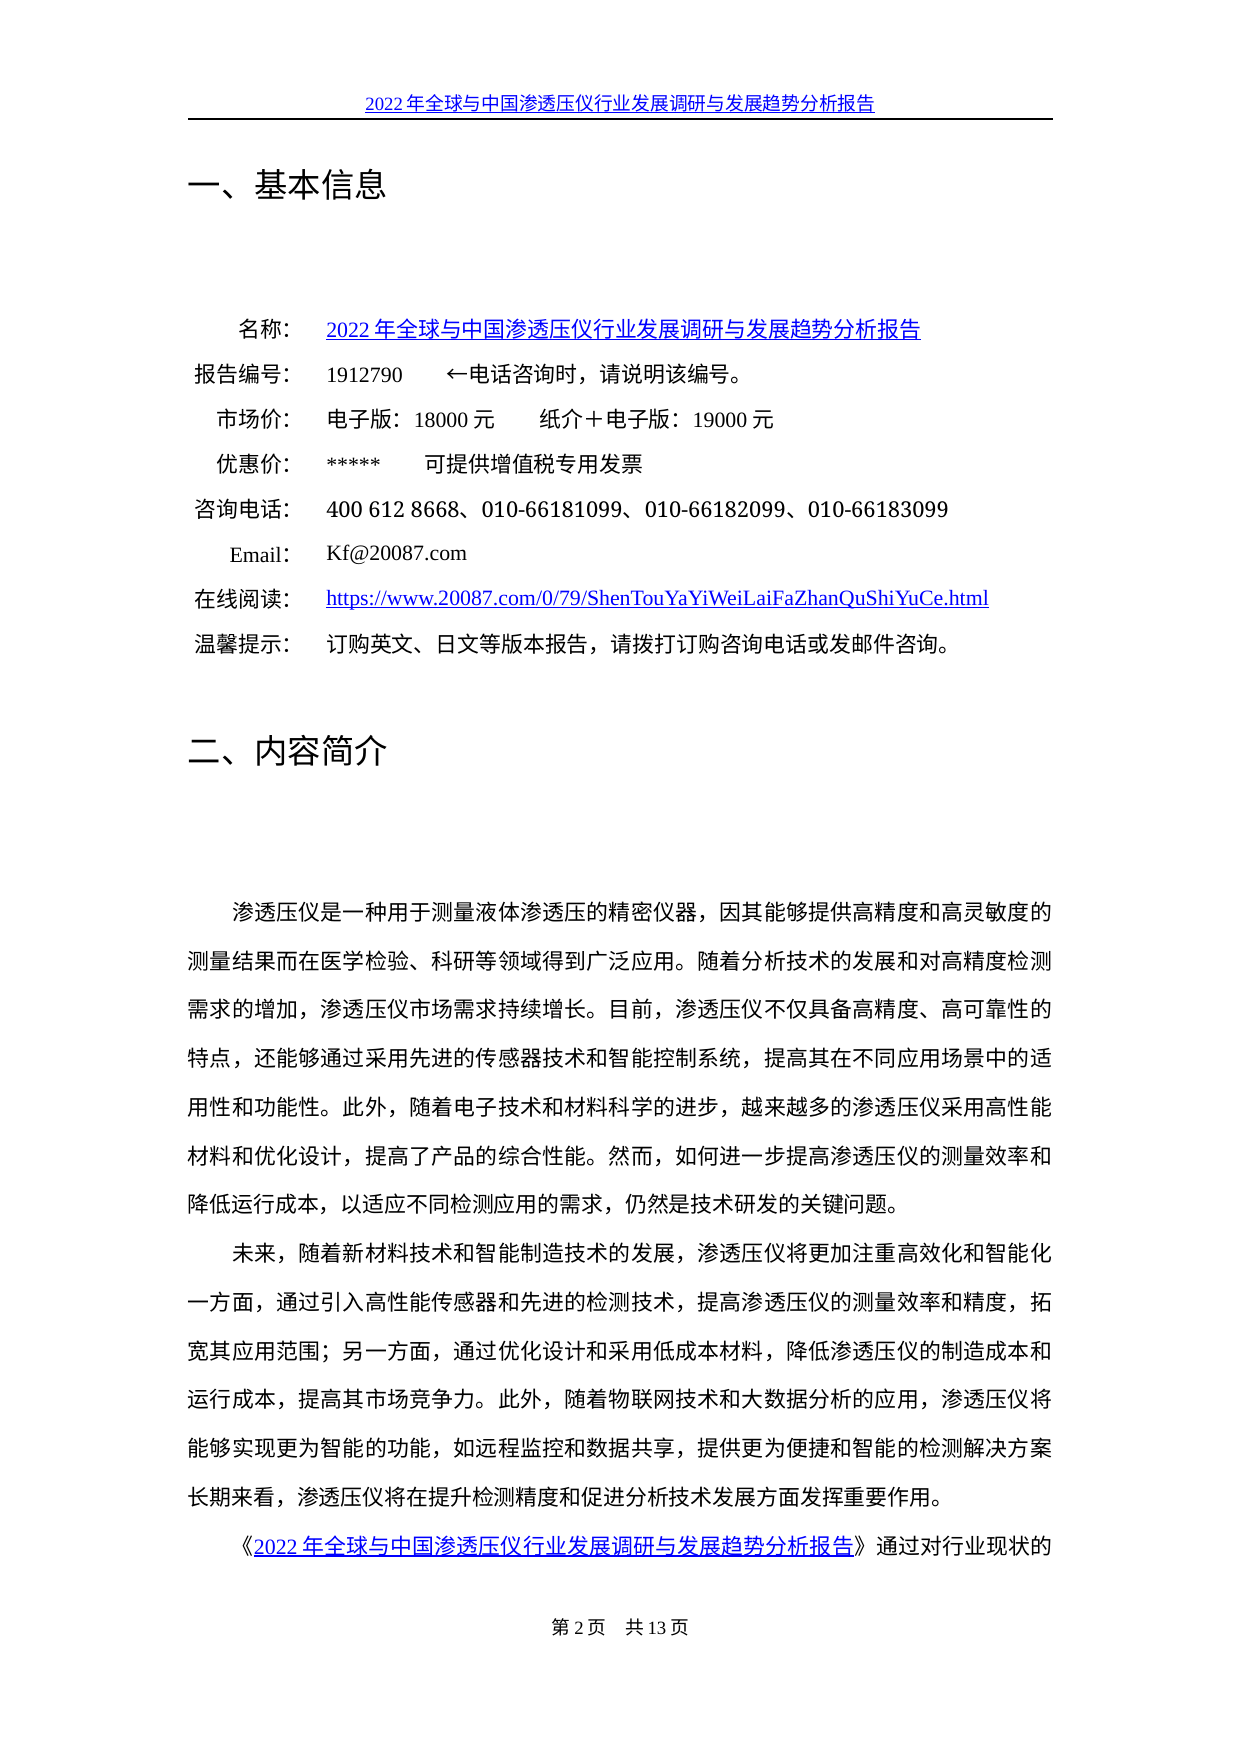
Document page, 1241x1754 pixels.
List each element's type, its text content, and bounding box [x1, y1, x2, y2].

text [187, 894, 1053, 1561]
table_cell Email： [167, 537, 315, 582]
table_cell 在线阅读： [167, 582, 315, 627]
title 一、基本信息 [187, 150, 1053, 215]
table_cell 1912790 ←电话咨询时，请说明该编号。 [315, 357, 1073, 402]
table_cell 优惠价： [167, 447, 315, 492]
table_cell 报告编号： [167, 357, 315, 402]
table_cell 温馨提示： [167, 627, 315, 672]
table_cell [315, 582, 1073, 627]
table_cell 订购英文、日文等版本报告，请拨打订购咨询电话或发邮件咨询。 [315, 627, 1073, 672]
table_cell ***** 可提供增值税专用发票 [315, 447, 1073, 492]
table_cell Kf@20087.com [315, 537, 1073, 582]
table_cell 市场价： [167, 402, 315, 447]
table_header 2022年全球与中国渗透压仪行业发展调研与发展趋势分析报告 [315, 312, 1073, 357]
table_cell 咨询电话： [167, 492, 315, 537]
table_cell 400 612 8668、010-66181099、010-66182099、010-66183099 [315, 492, 1073, 537]
table_header 名称： [167, 312, 315, 357]
table_cell 电子版：18000 元 纸介＋电子版：19000 元 [315, 402, 1073, 447]
title 二、内容简介 [187, 717, 1053, 782]
